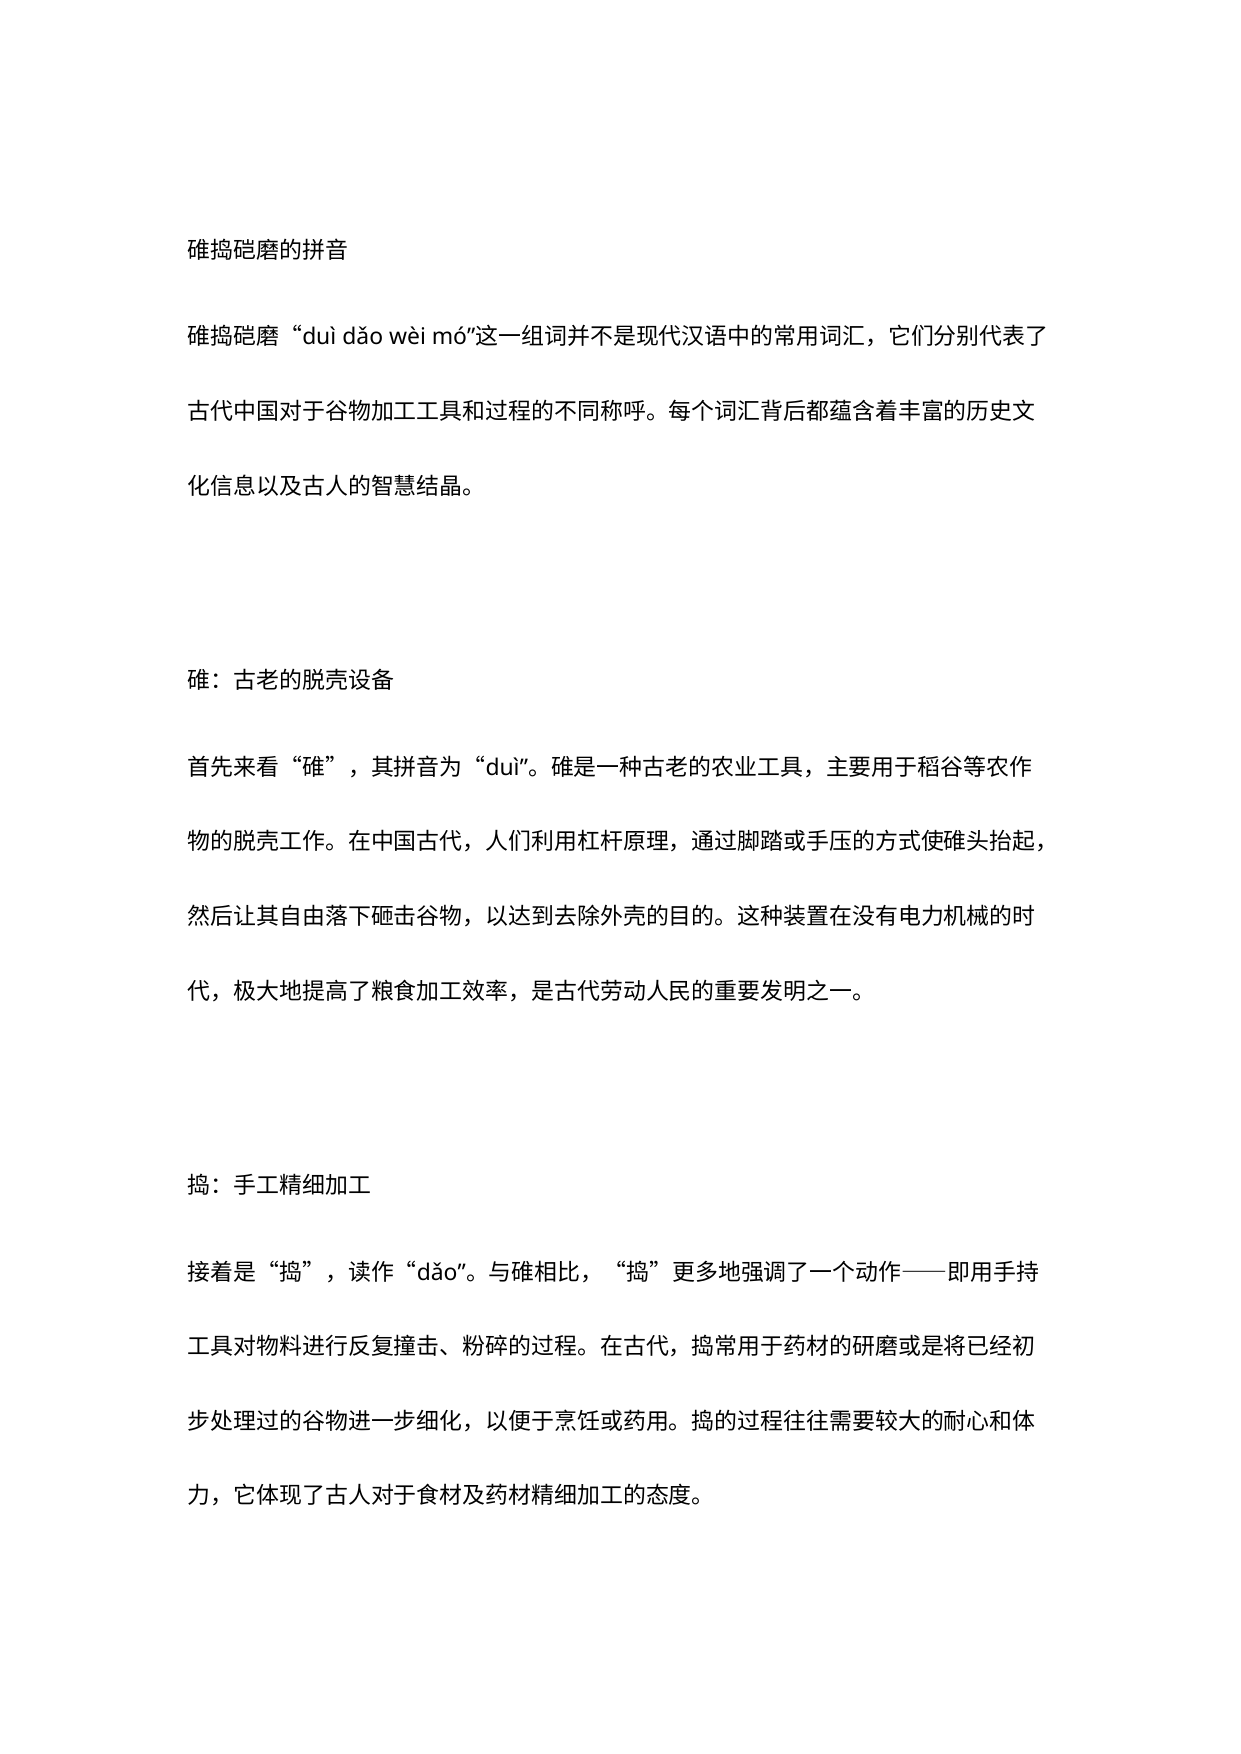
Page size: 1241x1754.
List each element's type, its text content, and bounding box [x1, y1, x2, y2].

text 首先来看“碓”，其拼音为“duì”。碓是一种古老的农业工具，主要用于稻谷等农作物的脱壳工作。在中国古代，人们利用杠杆原理，通过脚踏或手压的方式使碓头抬起，然后让其自由落下砸击谷物，以达到去除外壳的目的。这种装置在没有电力机械的时代，极大地提高了粮食加工效率，是古代劳动人民的重要发明之一。 [187, 733, 1053, 1022]
text 碓捣硙磨“duì dǎo wèi mó”这一组词并不是现代汉语中的常用词汇，它们分别代表了古代中国对于谷物加工工具和过程的不同称呼。每个词汇背后都蕴含着丰富的历史文化信息以及古人的智慧结晶。 [187, 302, 1053, 517]
text 碓捣硙磨的拼音 [187, 216, 1053, 281]
text 接着是“捣”，读作“dǎo”。与碓相比，“捣”更多地强调了一个动作——即用手持工具对物料进行反复撞击、粉碎的过程。在古代，捣常用于药材的研磨或是将已经初步处理过的谷物进一步细化，以便于烹饪或药用。捣的过程往往需要较大的耐心和体力，它体现了古人对于食材及药材精细加工的态度。 [187, 1237, 1053, 1527]
text 捣：手工精细加工 [187, 1151, 1053, 1216]
text 碓：古老的脱壳设备 [187, 646, 1053, 711]
